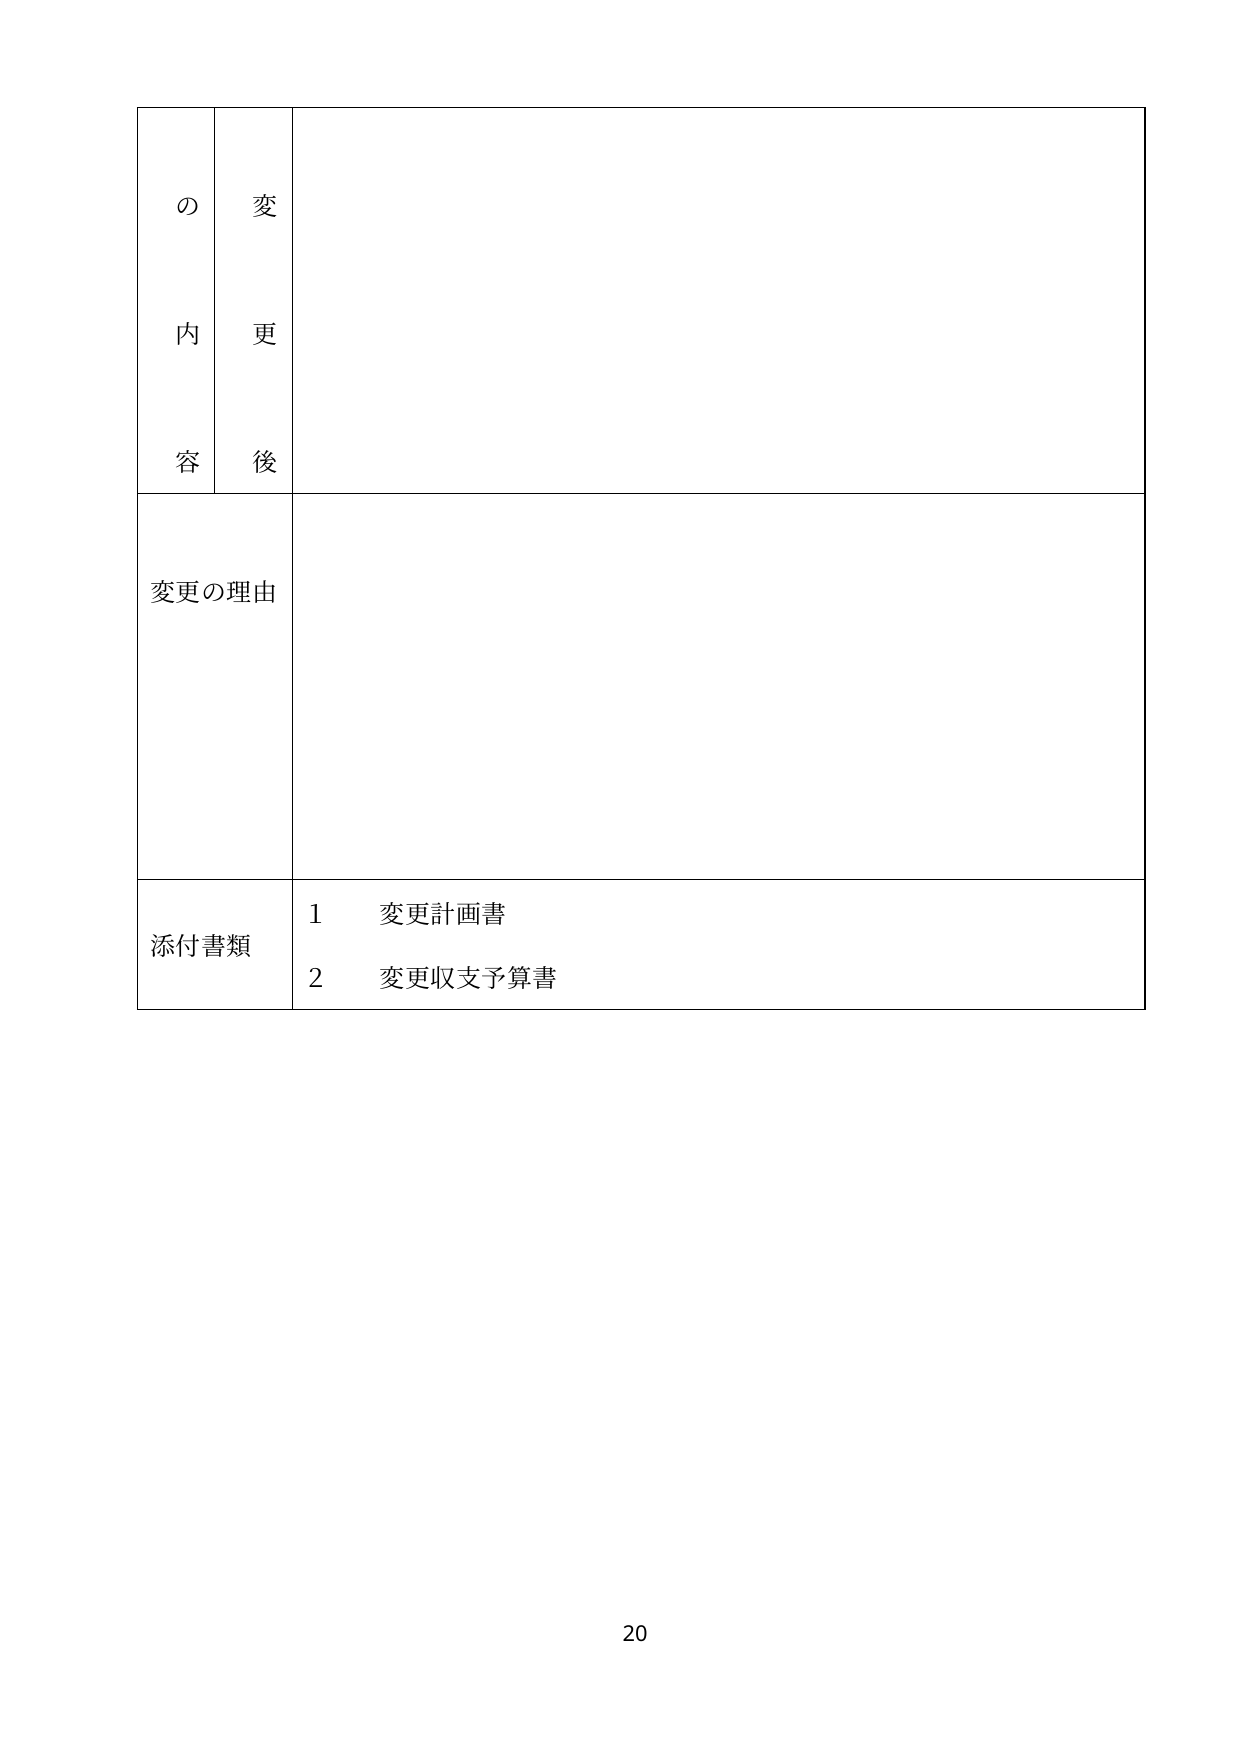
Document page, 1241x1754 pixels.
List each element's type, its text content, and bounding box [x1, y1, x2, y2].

table_cell 変 更 の 内 容 [138, 108, 214, 493]
table_cell 変更の理由 [138, 494, 292, 879]
table_cell １ 変更計画書 ２ 変更収支予算書 [293, 880, 1144, 1009]
table_cell 添付書類 [138, 880, 292, 1009]
table_cell [293, 108, 1144, 493]
table_cell [293, 494, 1144, 879]
table_cell 変 更 後 [215, 108, 292, 493]
